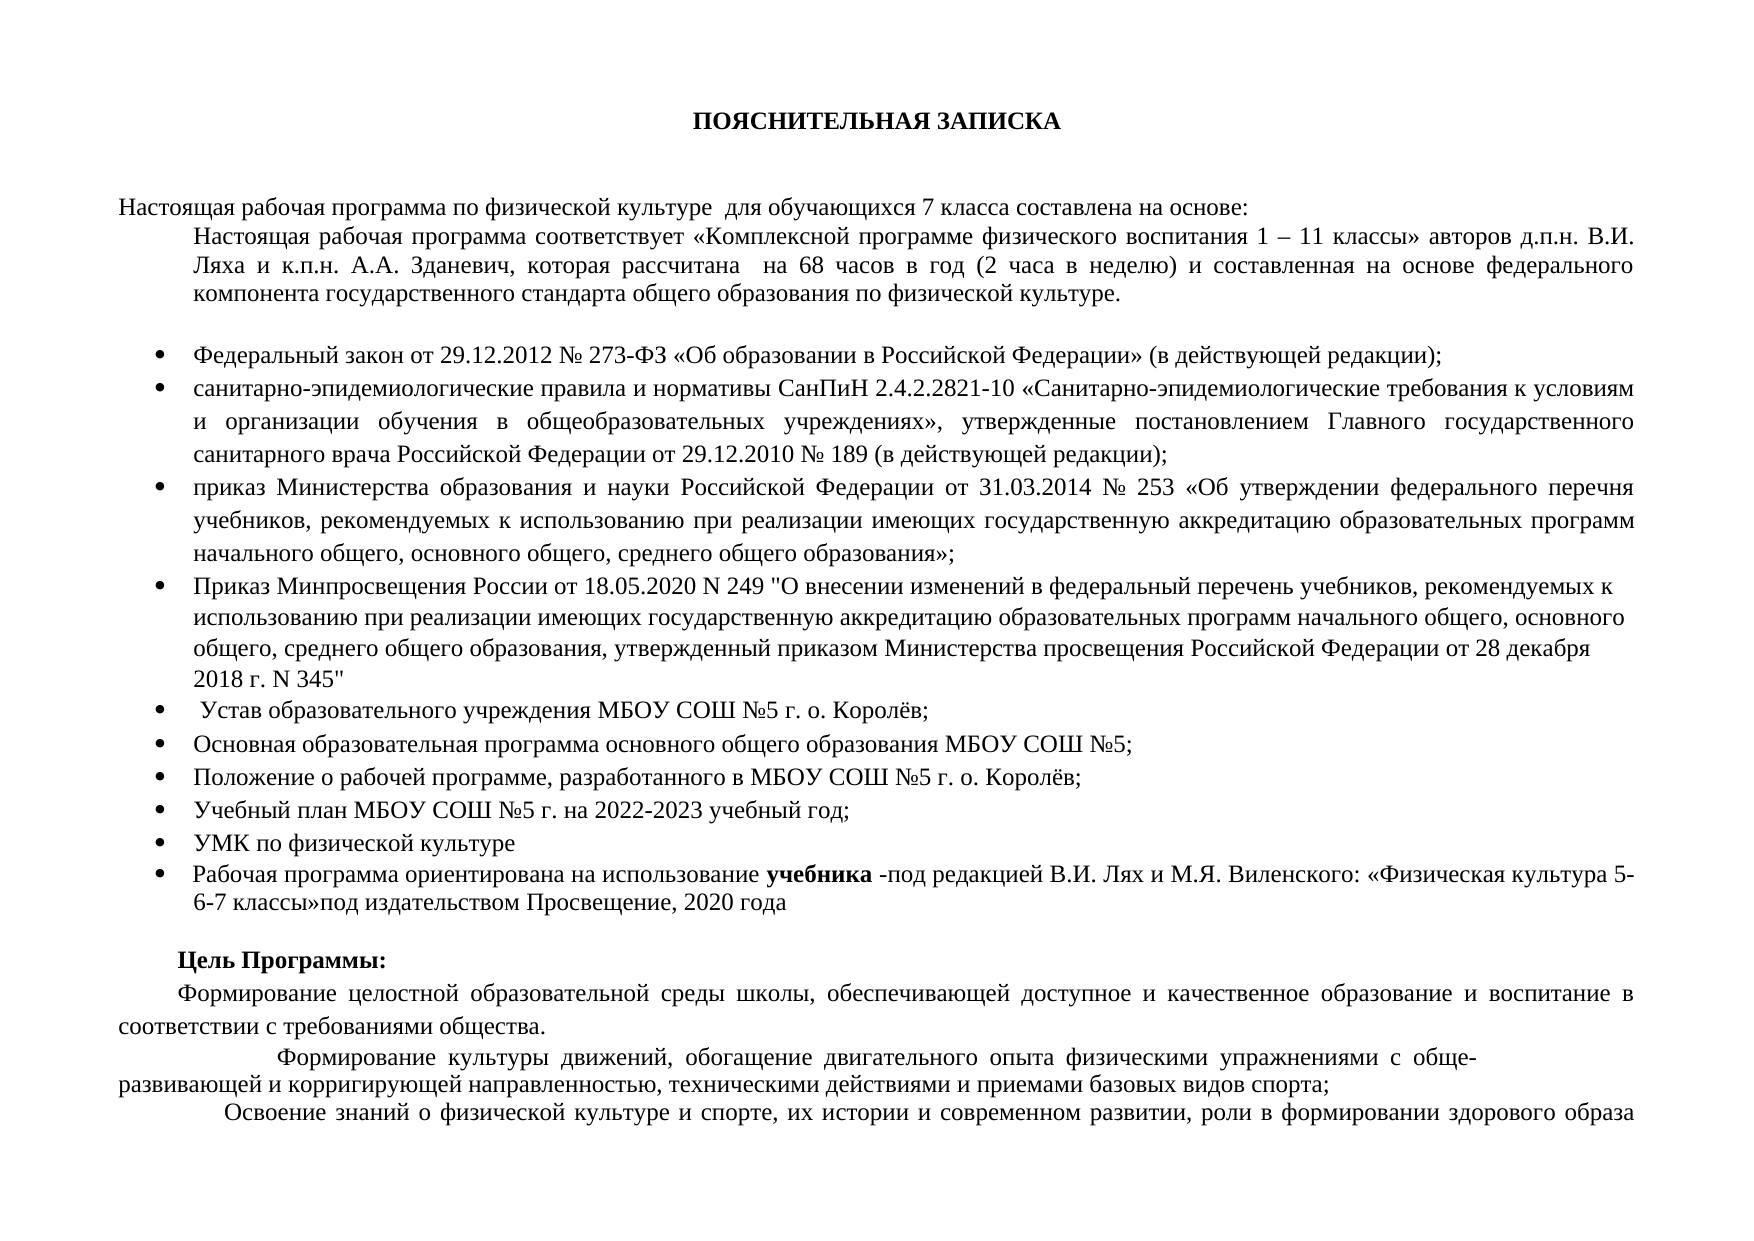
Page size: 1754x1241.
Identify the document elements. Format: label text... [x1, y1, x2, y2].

text Настоящая рабочая программа соответствует «Комплексной программе физического воспитания 1 – 11 классы» авторов д.п.н. В.И. Ляха и к.п.н. А.А. Зданевич, которая рассчитана на 68 часов в год (2 часа в неделю) и составленная на основе федерального компонента государственного стандарта общего образования по физической культуре. [193, 221, 1636, 307]
list Положение о рабочей программе, разработанного в МБОУ СОШ №5 г. о. Королёв; [156, 762, 1636, 790]
list Учебный план МБОУ СОШ №5 г. на 2022-2023 учебный год; [156, 795, 1636, 823]
list санитарно-эпидемиологические правила и нормативы СанПиН 2.4.2.2821-10 «Санитарно-эпидемиологические требования к условиям и организации обучения в общеобразовательных учреждениях», утвержденные постановлением Главного государственного санитарного врача Российской Федерации от 29.12.2010 № 189 (в действующей редакции); [156, 373, 1636, 468]
text Настоящая рабочая программа по физической культуре для обучающихся 7 класса составлена на основе: [118, 192, 1636, 221]
list приказ Министерства образования и науки Российской Федерации от 31.03.2014 № 253 «Об утверждении федерального перечня учебников, рекомендуемых к использованию при реализации имеющих государственную аккредитацию образовательных программ начального общего, основного общего, среднего общего образования»; [156, 472, 1636, 567]
list Федеральный закон от 29.12.2012 № 273-ФЗ «Об образовании в Российской Федерации» (в действующей редакции); [156, 340, 1636, 369]
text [118, 1097, 1636, 1126]
text Формирование целостной образовательной среды школы, обеспечивающей доступное и качественное образование и воспитание в соответствии с требованиями общества. [118, 978, 1636, 1040]
list Основная образовательная программа основного общего образования МБОУ СОШ №5; [156, 729, 1636, 757]
list Устав образовательного учреждения МБОУ СОШ №5 г. о. Королёв; [156, 696, 1636, 724]
text ПОЯСНИТЕЛЬНАЯ ЗАПИСКА [118, 106, 1636, 135]
text Цель Программы: [118, 945, 1636, 974]
text Формирование культуры движений, обогащение двигательного опыта физическими упражнениями с обще-развивающей и корригирующей направленностью, техническими действиями и приемами базовых видов спорта; [88, 1044, 1479, 1097]
list УМК по физической культуре [156, 828, 1636, 856]
list Рабочая программа ориентирована на использование учебника -под редакцией В.И. Лях и М.Я. Виленского: «Физическая культура 5-6-7 классы»под издательством Просвещение, 2020 года [156, 859, 1636, 916]
list Приказ Минпросвещения России от 18.05.2020 N 249 "О внесении изменений в федеральный перечень учебников, рекомендуемых к использованию при реализации имеющих государственную аккредитацию образовательных программ начального общего, основного общего, среднего общего образования, утвержденный приказом Министерства просвещения Российской Федерации от 28 декабря 2018 г. N 345" [156, 571, 1636, 693]
